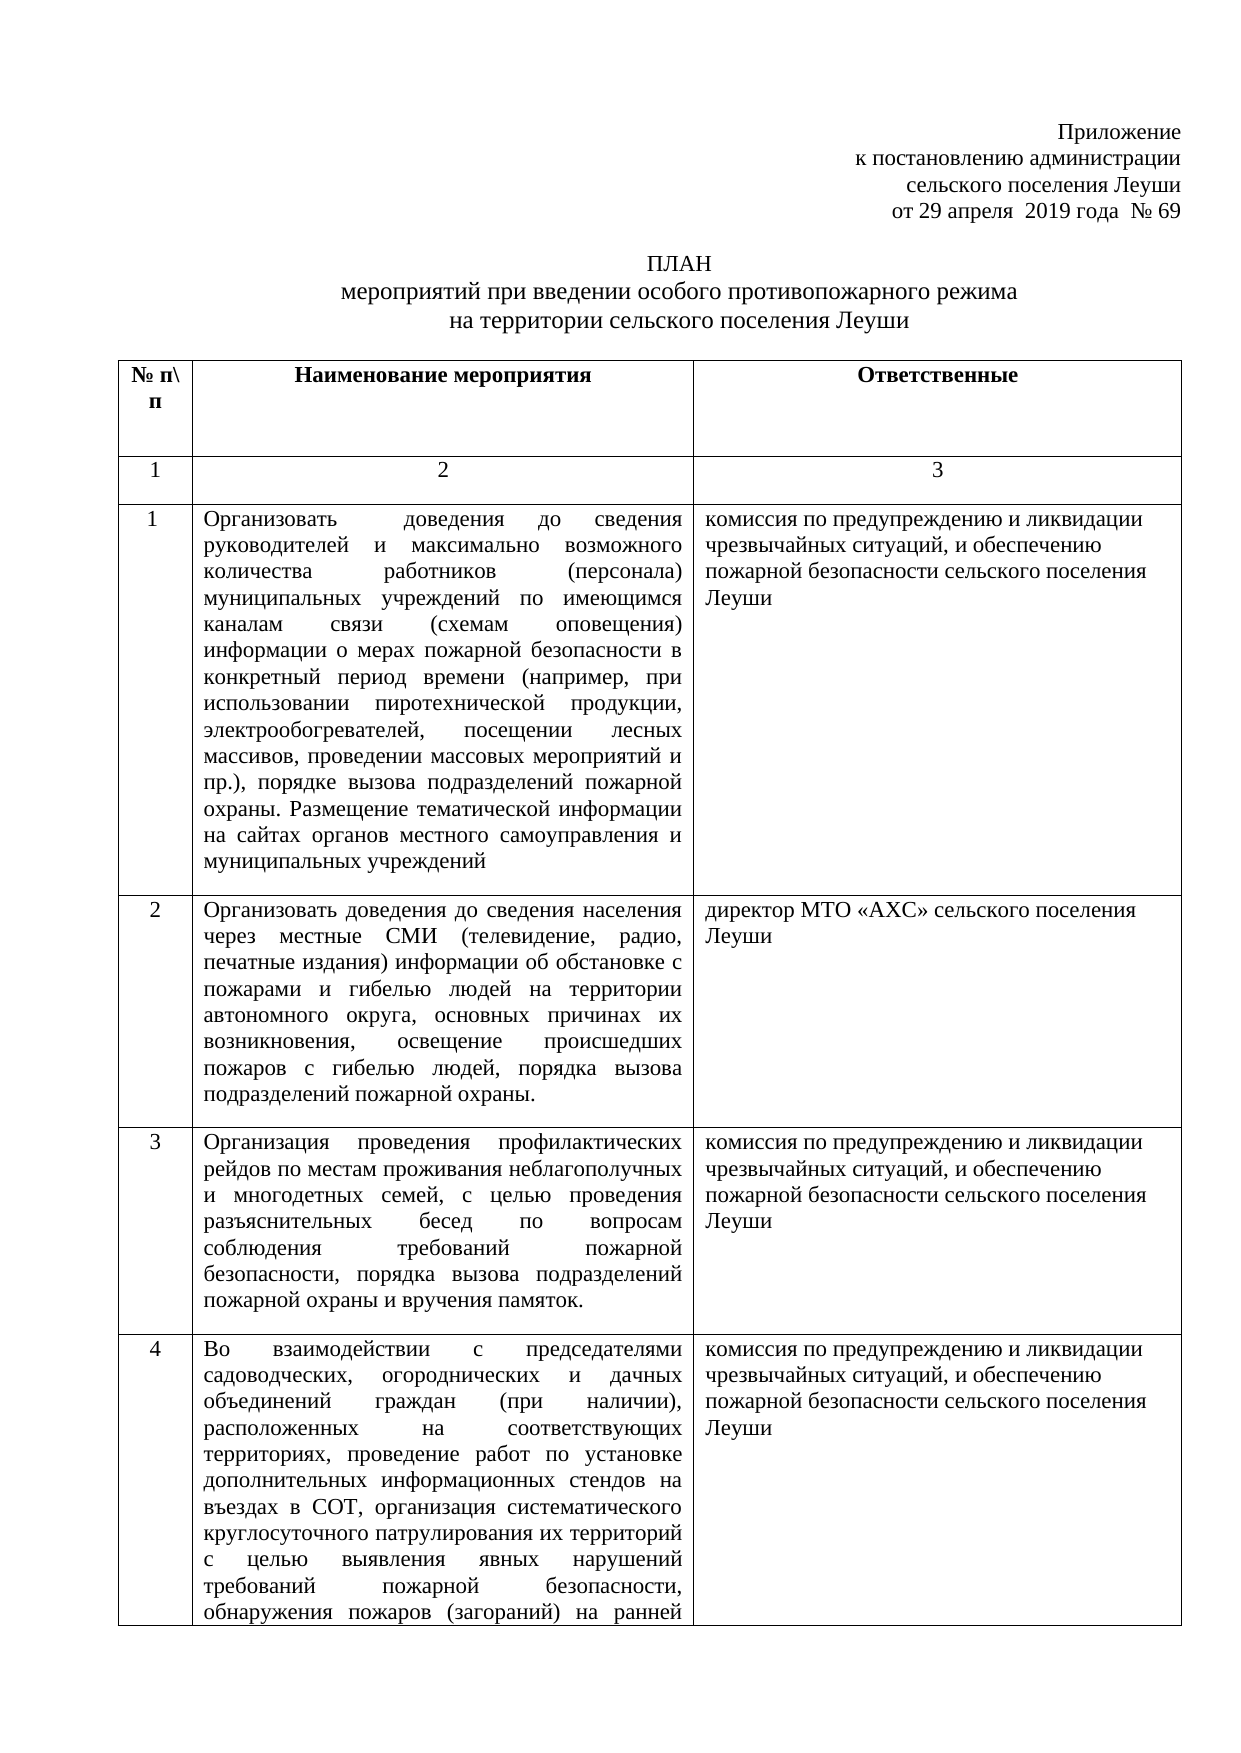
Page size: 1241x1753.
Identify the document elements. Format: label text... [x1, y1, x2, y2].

table_header Ответственные [694, 361, 1181, 456]
table_cell 3 [119, 1128, 192, 1334]
table_cell директор МТО «АХС» сельского поселения Леуши [694, 896, 1181, 1127]
text на территории сельского поселения Леуши [177, 305, 1181, 334]
table_cell Организовать доведения до сведения руководителей и максимально возможного количества работников (персонала) муниципальных учреждений по имеющимся каналам связи (схемам оповещения) информации о мерах пожарной безопасности в конкретный период времени (например, при использовании пиротехнической продукции, электрообогревателей, посещении лесных массивов, проведении массовых мероприятий и пр.), порядке вызова подразделений пожарной охраны. Размещение тематической информации на сайтах органов местного самоуправления и муниципальных учреждений [193, 505, 693, 894]
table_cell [694, 1335, 1181, 1624]
table_cell Организовать доведения до сведения населения через местные СМИ (телевидение, радио, печатные издания) информации об обстановке с пожарами и гибелью людей на территории автономного округа, основных причинах их возникновения, освещение происшедших пожаров с гибелью людей, порядка вызова подразделений пожарной охраны. [193, 896, 693, 1127]
text мероприятий при введении особого противопожарного режима [177, 276, 1181, 305]
text к постановлению администрации [177, 144, 1181, 171]
table_cell 2 [119, 896, 192, 1127]
table_cell Организация проведения профилактических рейдов по местам проживания неблагополучных и многодетных семей, с целью проведения разъяснительных бесед по вопросам соблюдения требований пожарной безопасности, порядка вызова подразделений пожарной охраны и вручения памяток. [193, 1128, 693, 1334]
text ПЛАН [177, 250, 1181, 276]
table_cell 4 [119, 1335, 192, 1624]
table_cell 1 [119, 505, 192, 894]
table_header № п\п [119, 361, 192, 456]
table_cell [193, 1335, 693, 1624]
table_cell 2 [193, 457, 693, 504]
table_cell 1 [119, 457, 192, 504]
text Приложение [472, 118, 1181, 144]
table_cell комиссия по предупреждению и ликвидации чрезвычайных ситуаций, и обеспечению пожарной безопасности сельского поселения Леуши [694, 1128, 1181, 1334]
table_cell 3 [694, 457, 1181, 504]
text сельского поселения Леуши [177, 171, 1181, 197]
table_header Наименование мероприятия [193, 361, 693, 456]
table_cell комиссия по предупреждению и ликвидации чрезвычайных ситуаций, и обеспечению пожарной безопасности сельского поселения Леуши [694, 505, 1181, 894]
text от 29 апреля 2019 года № 69 [177, 197, 1181, 223]
